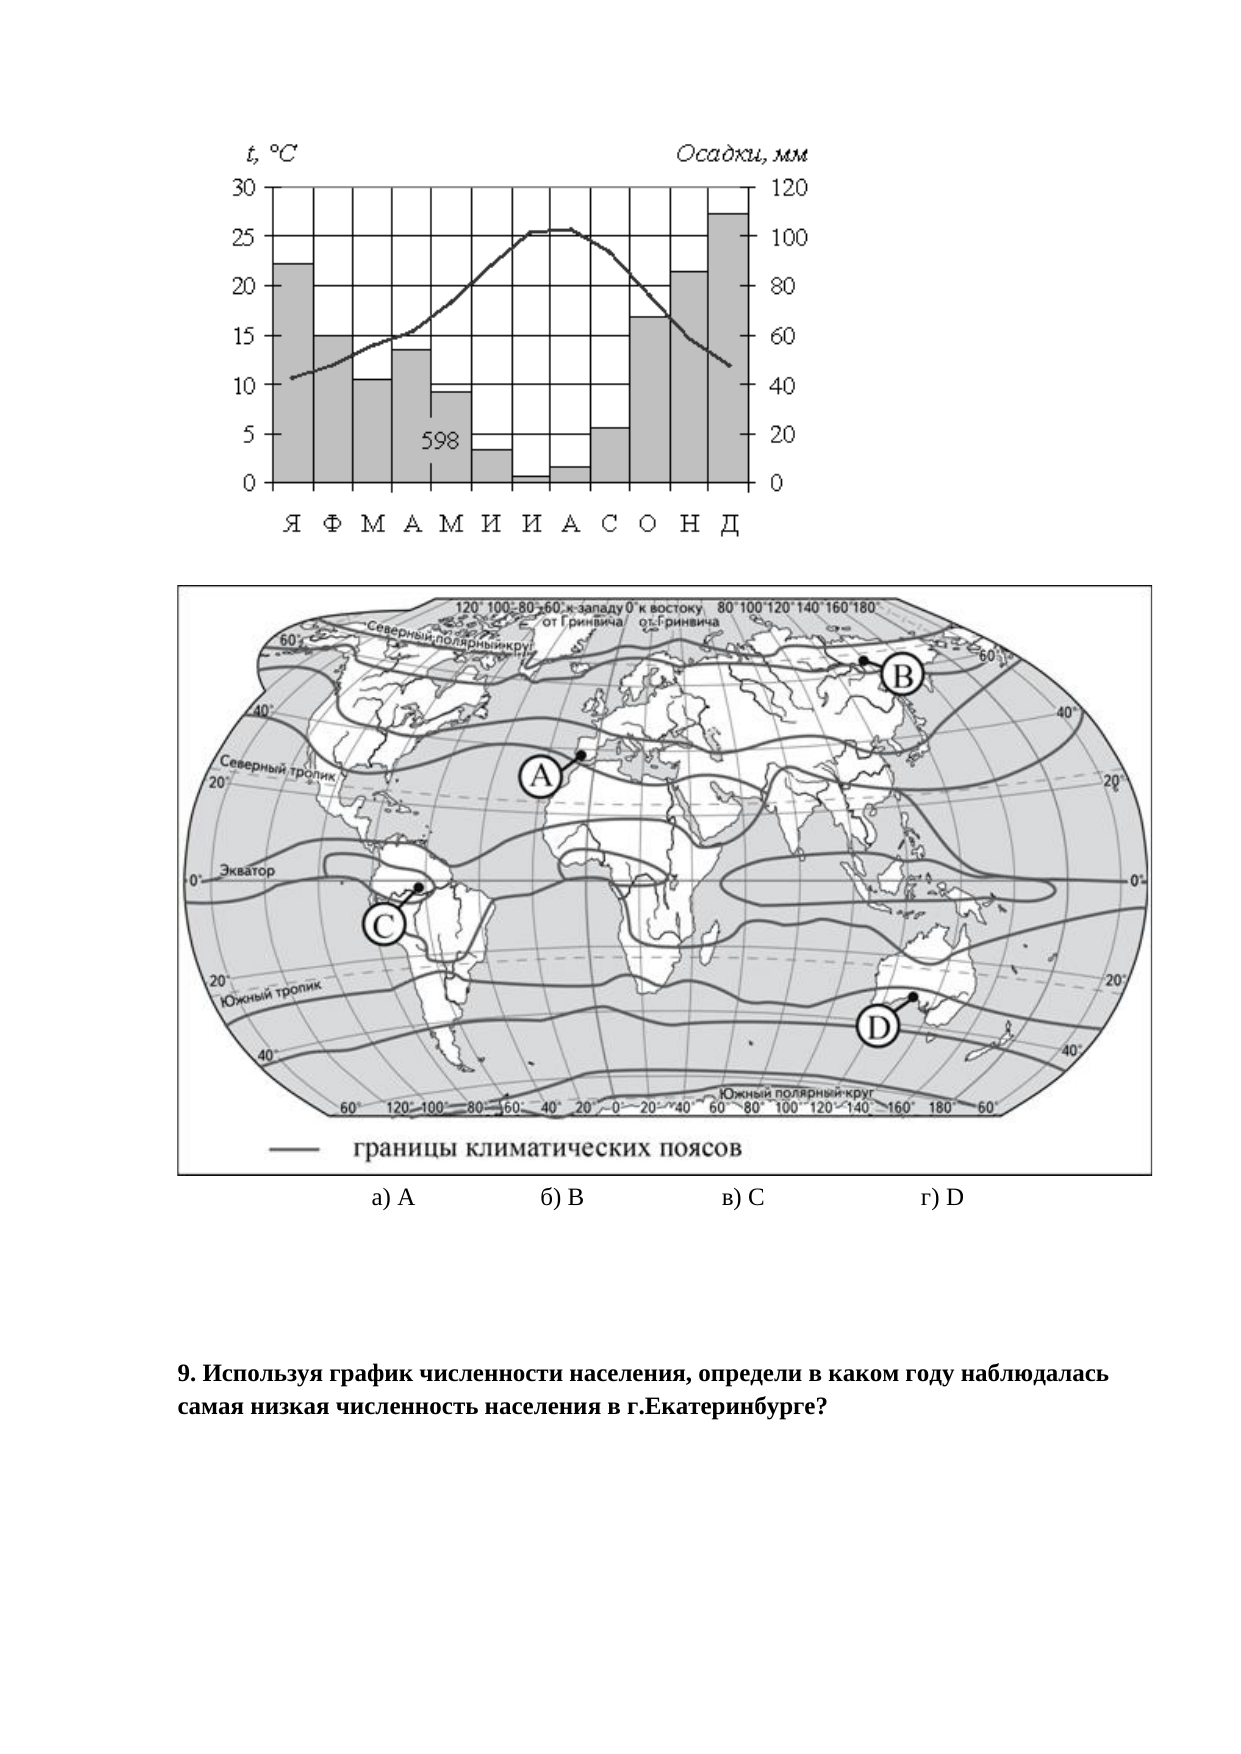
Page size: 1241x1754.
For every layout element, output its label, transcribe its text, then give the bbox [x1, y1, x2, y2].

text а) А б) В в) С г) D [177, 1182, 1152, 1211]
text 9. Используя график численности населения, определи в каком году наблюдалась самая низкая численность населения в г.Екатеринбурге? [177, 1358, 1152, 1420]
picture [177, 585, 1153, 1176]
picture [177, 118, 831, 579]
